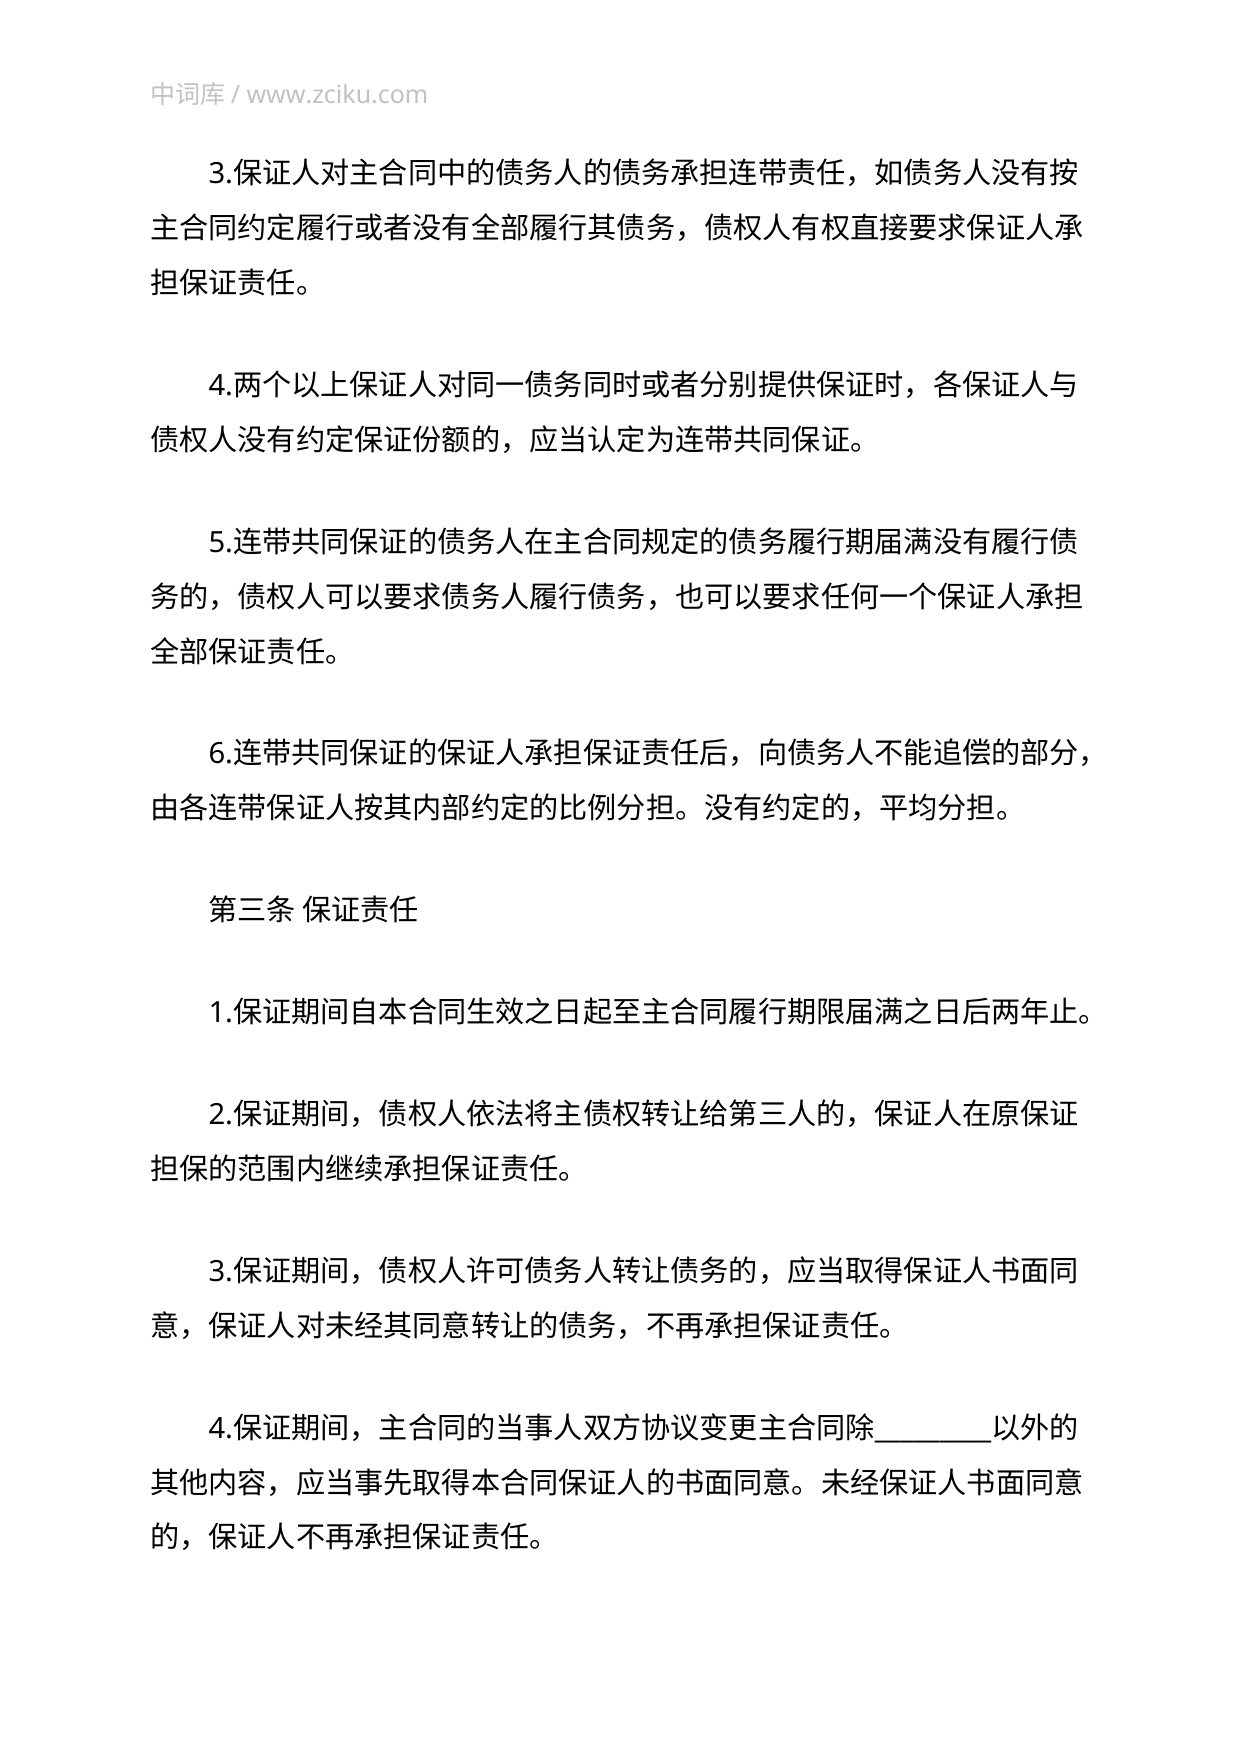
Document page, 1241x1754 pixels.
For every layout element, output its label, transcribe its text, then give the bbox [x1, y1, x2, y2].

text 1.保证期间自本合同生效之日起至主合同履行期限届满之日后两年止。 [150, 989, 1090, 1031]
text 3.保证人对主合同中的债务人的债务承担连带责任，如债务人没有按主合同约定履行或者没有全部履行其债务，债权人有权直接要求保证人承担保证责任。 [150, 150, 1090, 302]
text 5.连带共同保证的债务人在主合同规定的债务履行期届满没有履行债务的，债权人可以要求债务人履行债务，也可以要求任何一个保证人承担全部保证责任。 [150, 518, 1090, 671]
text 4.保证期间，主合同的当事人双方协议变更主合同除_________以外的其他内容，应当事先取得本合同保证人的书面同意。未经保证人书面同意的，保证人不再承担保证责任。 [150, 1404, 1090, 1556]
text 2.保证期间，债权人依法将主债权转让给第三人的，保证人在原保证担保的范围内继续承担保证责任。 [150, 1091, 1090, 1188]
text 3.保证期间，债权人许可债务人转让债务的，应当取得保证人书面同意，保证人对未经其同意转让的债务，不再承担保证责任。 [150, 1247, 1090, 1345]
text 第三条 保证责任 [150, 887, 1090, 929]
text 6.连带共同保证的保证人承担保证责任后，向债务人不能追偿的部分，由各连带保证人按其内部约定的比例分担。没有约定的，平均分担。 [150, 730, 1090, 827]
text 4.两个以上保证人对同一债务同时或者分别提供保证时，各保证人与债权人没有约定保证份额的，应当认定为连带共同保证。 [150, 362, 1090, 459]
